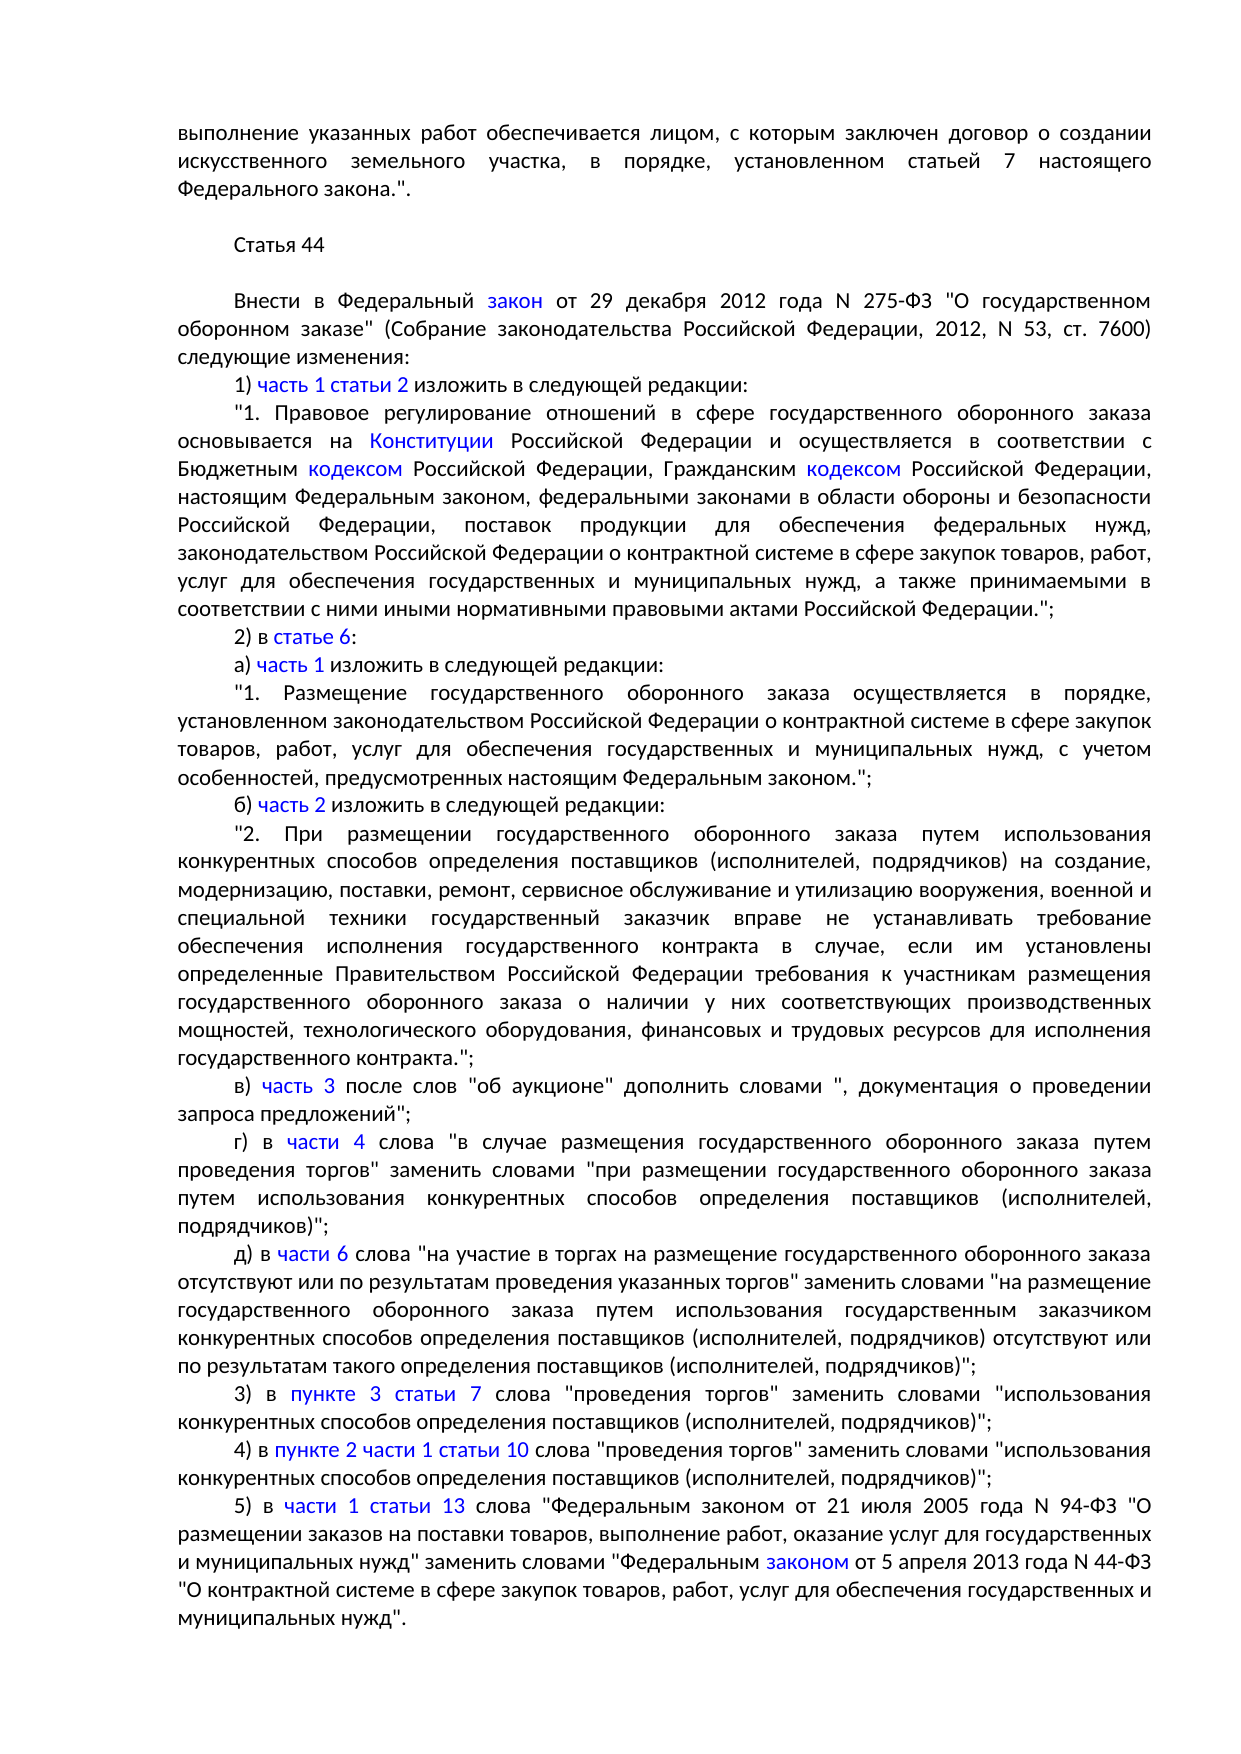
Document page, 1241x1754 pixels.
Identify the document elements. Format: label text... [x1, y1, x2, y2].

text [177, 118, 1152, 202]
text Внести в Федеральный закон от 29 декабря 2012 года N 275-ФЗ "О государственном оборонном заказе" (Собрание законодательства Российской Федерации, 2012, N 53, ст. 7600) следующие изменения: [177, 286, 1152, 370]
text б) часть 2 изложить в следующей редакции: [177, 791, 1152, 819]
text "1. Размещение государственного оборонного заказа осуществляется в порядке, установленном законодательством Российской Федерации о контрактной системе в сфере закупок товаров, работ, услуг для обеспечения государственных и муниципальных нужд, с учетом особенностей, предусмотренных настоящим Федеральным законом."; [177, 678, 1152, 791]
text 4) в пункте 2 части 1 статьи 10 слова "проведения торгов" заменить словами "использования конкурентных способов определения поставщиков (исполнителей, подрядчиков)"; [177, 1435, 1152, 1491]
text г) в части 4 слова "в случае размещения государственного оборонного заказа путем проведения торгов" заменить словами "при размещении государственного оборонного заказа путем использования конкурентных способов определения поставщиков (исполнителей, подрядчиков)"; [177, 1127, 1152, 1239]
text "1. Правовое регулирование отношений в сфере государственного оборонного заказа основывается на Конституции Российской Федерации и осуществляется в соответствии с Бюджетным кодексом Российской Федерации, Гражданским кодексом Российской Федерации, настоящим Федеральным законом, федеральными законами в области обороны и безопасности Российской Федерации, поставок продукции для обеспечения федеральных нужд, законодательством Российской Федерации о контрактной системе в сфере закупок товаров, работ, услуг для обеспечения государственных и муниципальных нужд, а также принимаемыми в соответствии с ними иными нормативными правовыми актами Российской Федерации."; [177, 398, 1152, 622]
text 3) в пункте 3 статьи 7 слова "проведения торгов" заменить словами "использования конкурентных способов определения поставщиков (исполнителей, подрядчиков)"; [177, 1379, 1152, 1435]
text 5) в части 1 статьи 13 слова "Федеральным законом от 21 июля 2005 года N 94-ФЗ "О размещении заказов на поставки товаров, выполнение работ, оказание услуг для государственных и муниципальных нужд" заменить словами "Федеральным законом от 5 апреля 2013 года N 44-ФЗ "О контрактной системе в сфере закупок товаров, работ, услуг для обеспечения государственных и муниципальных нужд". [177, 1491, 1152, 1631]
text 1) часть 1 статьи 2 изложить в следующей редакции: [177, 370, 1152, 398]
text "2. При размещении государственного оборонного заказа путем использования конкурентных способов определения поставщиков (исполнителей, подрядчиков) на создание, модернизацию, поставки, ремонт, сервисное обслуживание и утилизацию вооружения, военной и специальной техники государственный заказчик вправе не устанавливать требование обеспечения исполнения государственного контракта в случае, если им установлены определенные Правительством Российской Федерации требования к участникам размещения государственного оборонного заказа о наличии у них соответствующих производственных мощностей, технологического оборудования, финансовых и трудовых ресурсов для исполнения государственного контракта."; [177, 819, 1152, 1071]
text а) часть 1 изложить в следующей редакции: [177, 651, 1152, 678]
text в) часть 3 после слов "об аукционе" дополнить словами ", документация о проведении запроса предложений"; [177, 1071, 1152, 1127]
text Статья 44 [177, 230, 1152, 258]
text д) в части 6 слова "на участие в торгах на размещение государственного оборонного заказа отсутствуют или по результатам проведения указанных торгов" заменить словами "на размещение государственного оборонного заказа путем использования государственным заказчиком конкурентных способов определения поставщиков (исполнителей, подрядчиков) отсутствуют или по результатам такого определения поставщиков (исполнителей, подрядчиков)"; [177, 1239, 1152, 1379]
text 2) в статье 6: [177, 622, 1152, 651]
